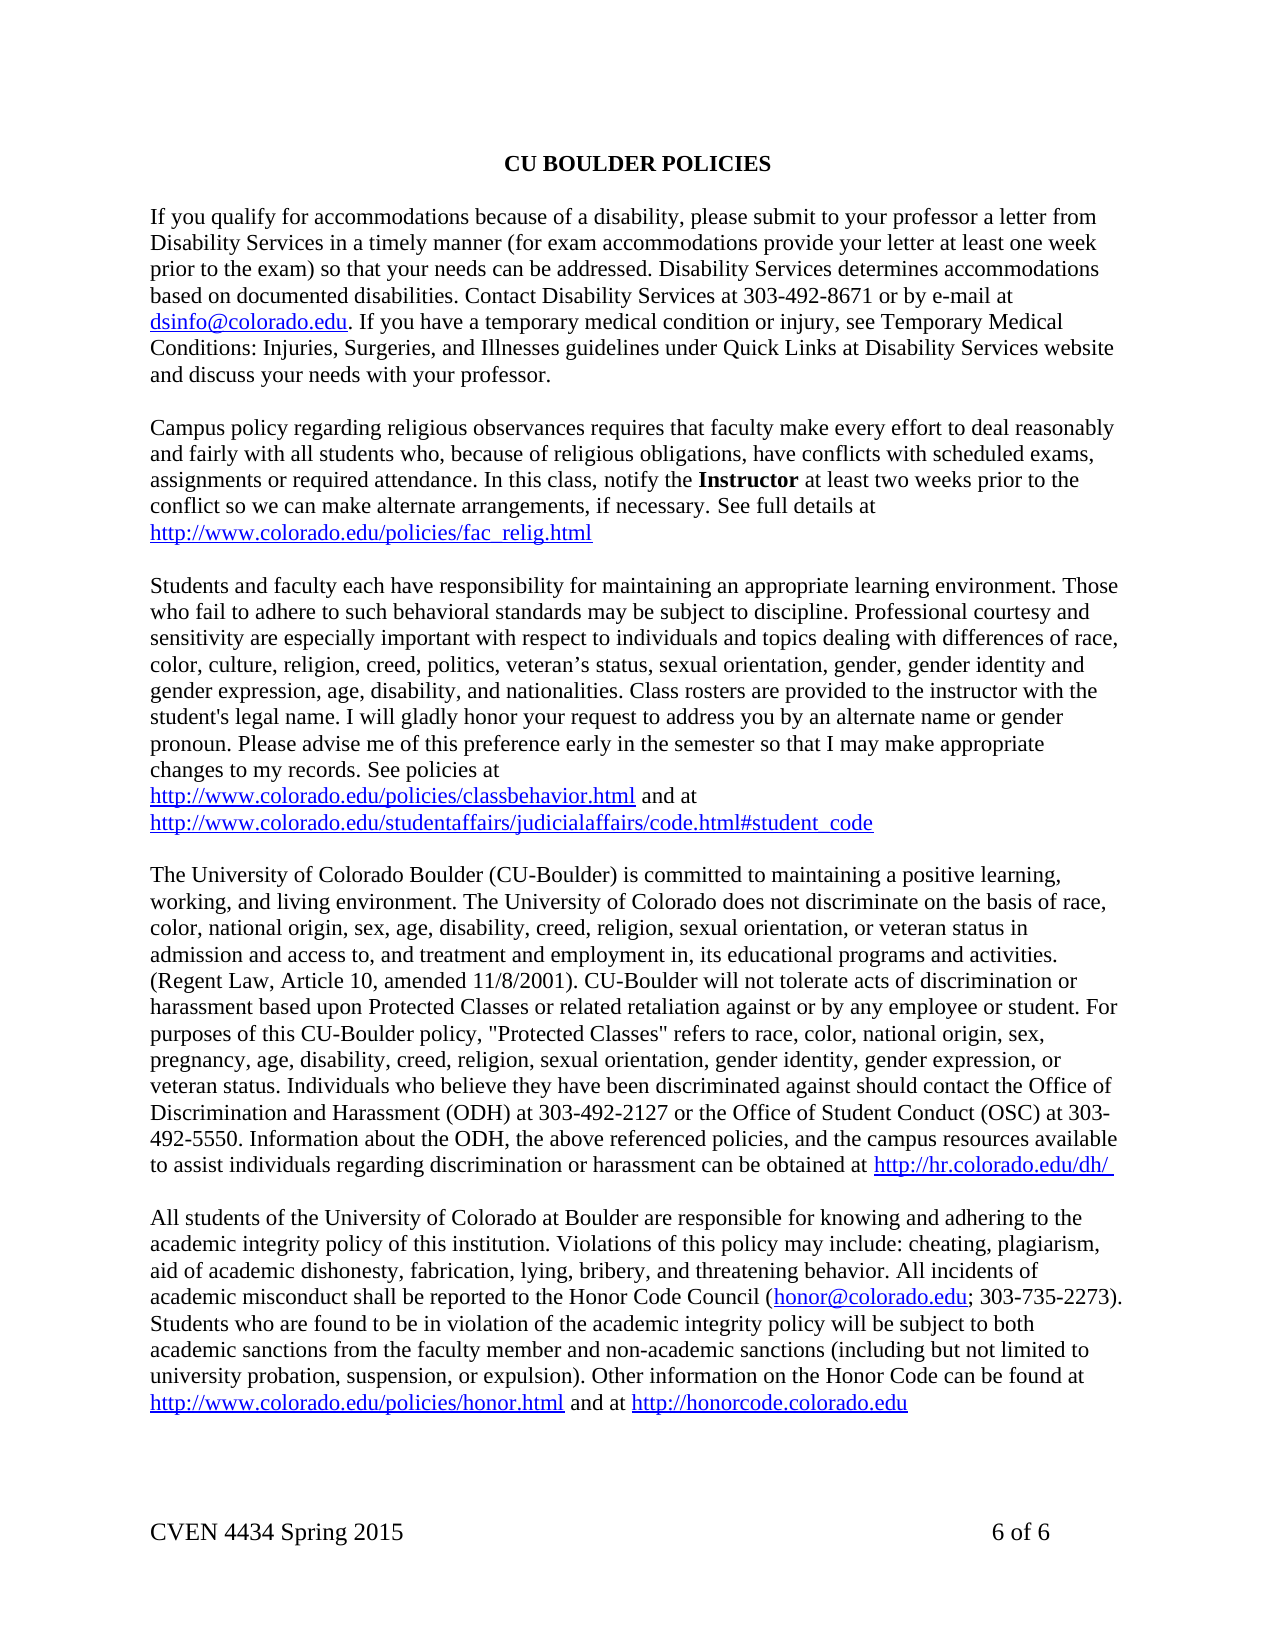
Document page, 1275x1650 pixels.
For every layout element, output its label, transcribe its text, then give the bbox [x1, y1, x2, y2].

text If you qualify for accommodations because of a disability, please submit to your professor a letter from Disability Services in a timely manner (for exam accommodations provide your letter at least one week prior to the exam) so that your needs can be addressed. Disability Services determines accommodations based on documented disabilities. Contact Disability Services at 303-492-8671 or by e-mail at dsinfo@colorado.edu. If you have a temporary medical condition or injury, see Temporary Medical Conditions: Injuries, Surgeries, and Illnesses guidelines under Quick Links at Disability Services website and discuss your needs with your professor. Campus policy regarding religious observances requires that faculty make every effort to deal reasonably and fairly with all students who, because of religious obligations, have conflicts with scheduled exams, assignments or required attendance. In this class, notify the Instructor at least two weeks prior to the conflict so we can make alternate arrangements, if necessary. See full details at http://www.colorado.edu/policies/fac_relig.html Students and faculty each have responsibility for maintaining an appropriate learning environment. Those who fail to adhere to such behavioral standards may be subject to discipline. Professional courtesy and sensitivity are especially important with respect to individuals and topics dealing with differences of race, color, culture, religion, creed, politics, veteran’s status, sexual orientation, gender, gender identity and gender expression, age, disability, and nationalities. Class rosters are provided to the instructor with the student's legal name. I will gladly honor your request to address you by an alternate name or gender pronoun. Please advise me of this preference early in the semester so that I may make appropriate changes to my records. See policies at http://www.colorado.edu/policies/classbehavior.html and at http://www.colorado.edu/studentaffairs/judicialaffairs/code.html#student_code The University of Colorado Boulder (CU-Boulder) is committed to maintaining a positive learning, working, and living environment. The University of Colorado does not discriminate on the basis of race, color, national origin, sex, age, disability, creed, religion, sexual orientation, or veteran status in admission and access to, and treatment and employment in, its educational programs and activities. (Regent Law, Article 10, amended 11/8/2001). CU-Boulder will not tolerate acts of discrimination or harassment based upon Protected Classes or related retaliation against or by any employee or student. For purposes of this CU-Boulder policy, "Protected Classes" refers to race, color, national origin, sex, pregnancy, age, disability, creed, religion, sexual orientation, gender identity, gender expression, or veteran status. Individuals who believe they have been discriminated against should contact the Office of Discrimination and Harassment (ODH) at 303-492-2127 or the Office of Student Conduct (OSC) at 303-492-5550. Information about the ODH, the above referenced policies, and the campus resources available to assist individuals regarding discrimination or harassment can be obtained at http://hr.colorado.edu/dh/ All students of the University of Colorado at Boulder are responsible for knowing and adhering to the academic integrity policy of this institution. Violations of this policy may include: cheating, plagiarism, aid of academic dishonesty, fabrication, lying, bribery, and threatening behavior. All incidents of academic misconduct shall be reported to the Honor Code Council (honor@colorado.edu; 303-735-2273). Students who are found to be in violation of the academic integrity policy will be subject to both academic sanctions from the faculty member and non-academic sanctions (including but not limited to university probation, suspension, or expulsion). Other information on the Honor Code can be found at http://www.colorado.edu/policies/honor.html and at http://honorcode.colorado.edu [150, 203, 1125, 1415]
text CU BOULDER POLICIES [150, 150, 1125, 176]
